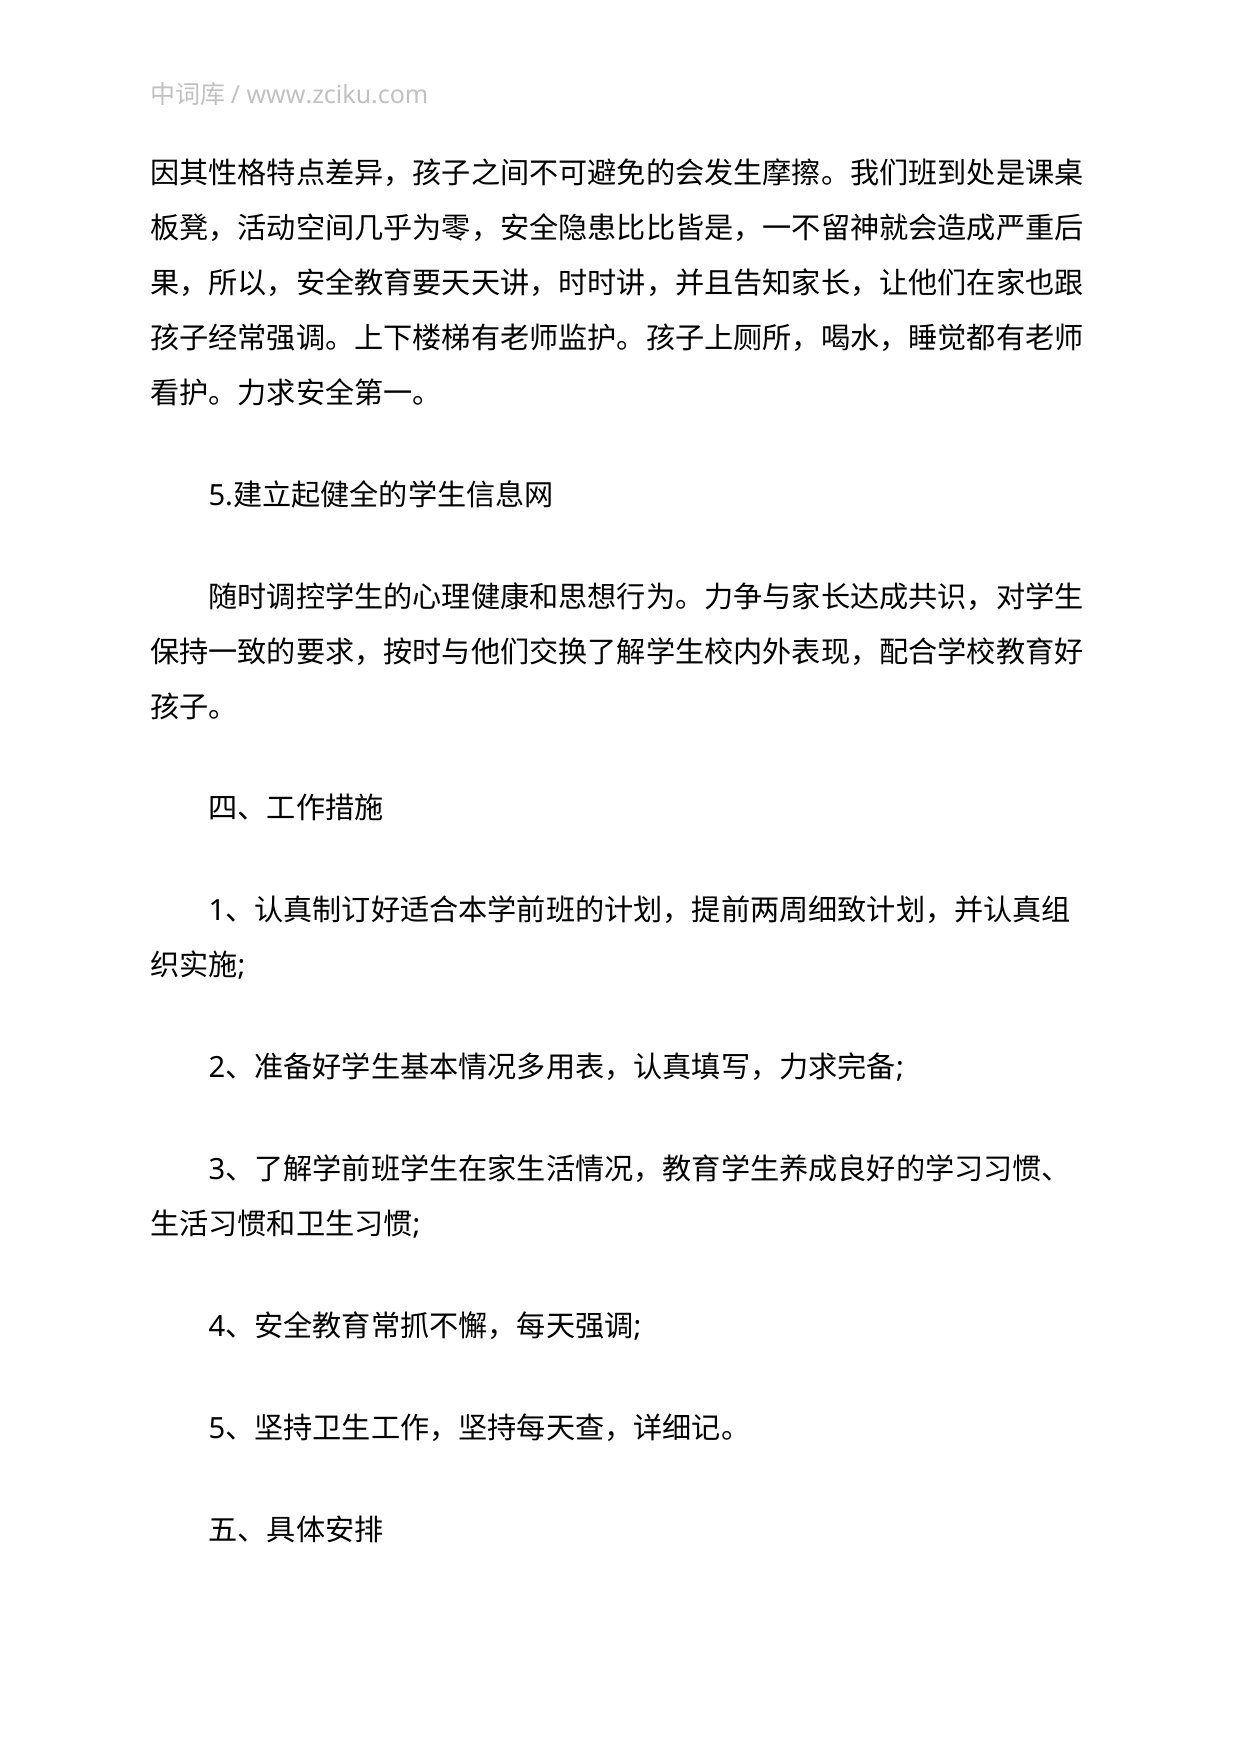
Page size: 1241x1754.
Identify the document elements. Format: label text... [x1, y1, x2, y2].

text 5.建立起健全的学生信息网 [150, 471, 1090, 514]
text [150, 150, 1090, 412]
text 四、工作措施 [150, 785, 1090, 827]
text 1、认真制订好适合本学前班的计划，提前两周细致计划，并认真组织实施; [150, 887, 1090, 984]
text 随时调控学生的心理健康和思想行为。力争与家长达成共识，对学生保持一致的要求，按时与他们交换了解学生校内外表现，配合学校教育好孩子。 [150, 573, 1090, 725]
text 4、安全教育常抓不懈，每天强调; [150, 1303, 1090, 1345]
text 5、坚持卫生工作，坚持每天查，详细记。 [150, 1404, 1090, 1447]
text 五、具体安排 [150, 1507, 1090, 1549]
text 2、准备好学生基本情况多用表，认真填写，力求完备; [150, 1044, 1090, 1086]
text 3、了解学前班学生在家生活情况，教育学生养成良好的学习习惯、生活习惯和卫生习惯; [150, 1146, 1090, 1243]
